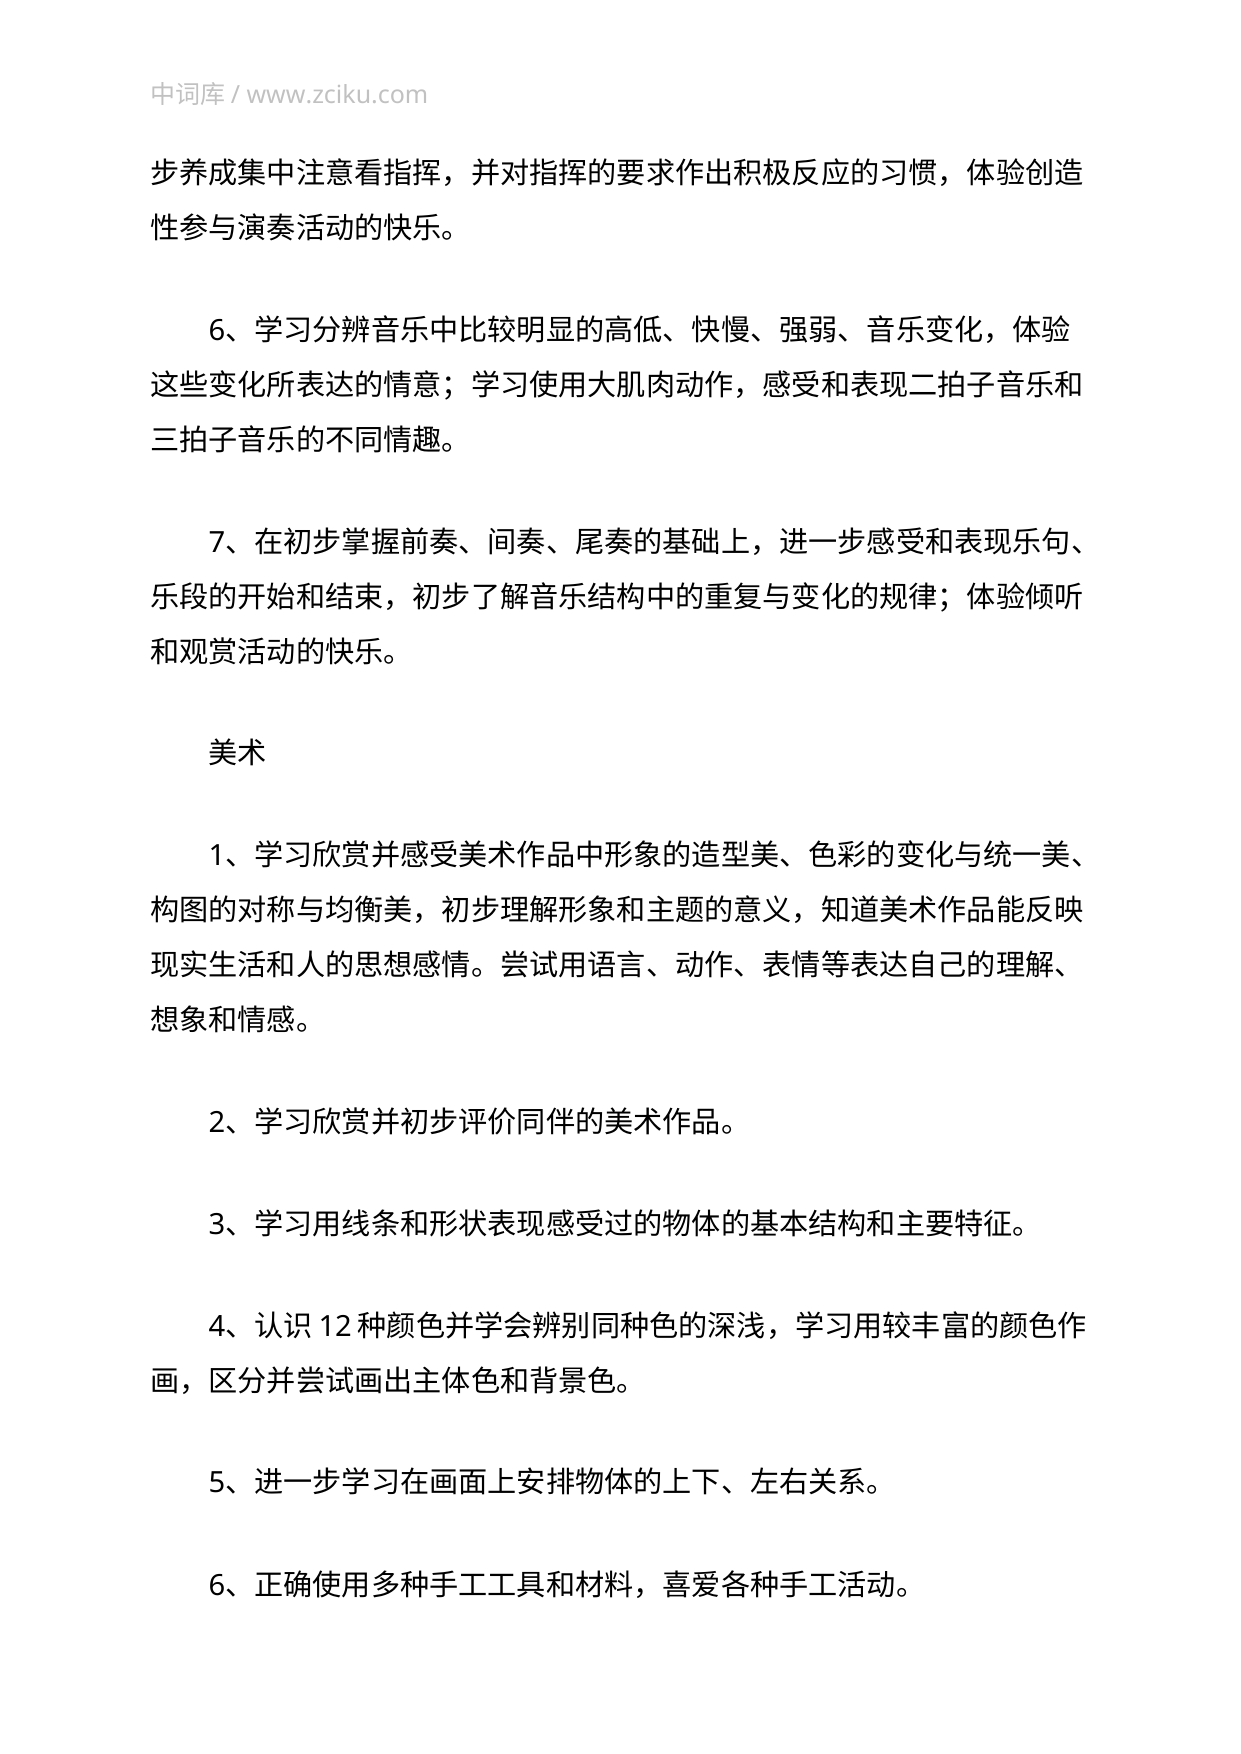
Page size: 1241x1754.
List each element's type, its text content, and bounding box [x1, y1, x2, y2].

text 3、学习用线条和形状表现感受过的物体的基本结构和主要特征。 [150, 1200, 1090, 1243]
text 4、认识12种颜色并学会辨别同种色的深浅，学习用较丰富的颜色作画，区分并尝试画出主体色和背景色。 [150, 1302, 1090, 1399]
text 7、在初步掌握前奏、间奏、尾奏的基础上，进一步感受和表现乐句、乐段的开始和结束，初步了解音乐结构中的重复与变化的规律；体验倾听和观赏活动的快乐。 [150, 518, 1090, 671]
text 6、正确使用多种手工工具和材料，喜爱各种手工活动。 [150, 1561, 1090, 1603]
text 美术 [150, 730, 1090, 772]
text 6、学习分辨音乐中比较明显的高低、快慢、强弱、音乐变化，体验这些变化所表达的情意；学习使用大肌肉动作，感受和表现二拍子音乐和三拍子音乐的不同情趣。 [150, 307, 1090, 459]
text 1、学习欣赏并感受美术作品中形象的造型美、色彩的变化与统一美、构图的对称与均衡美，初步理解形象和主题的意义，知道美术作品能反映现实生活和人的思想感情。尝试用语言、动作、表情等表达自己的理解、想象和情感。 [150, 832, 1090, 1039]
text 2、学习欣赏并初步评价同伴的美术作品。 [150, 1098, 1090, 1141]
text 5、进一步学习在画面上安排物体的上下、左右关系。 [150, 1459, 1090, 1501]
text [150, 150, 1090, 247]
